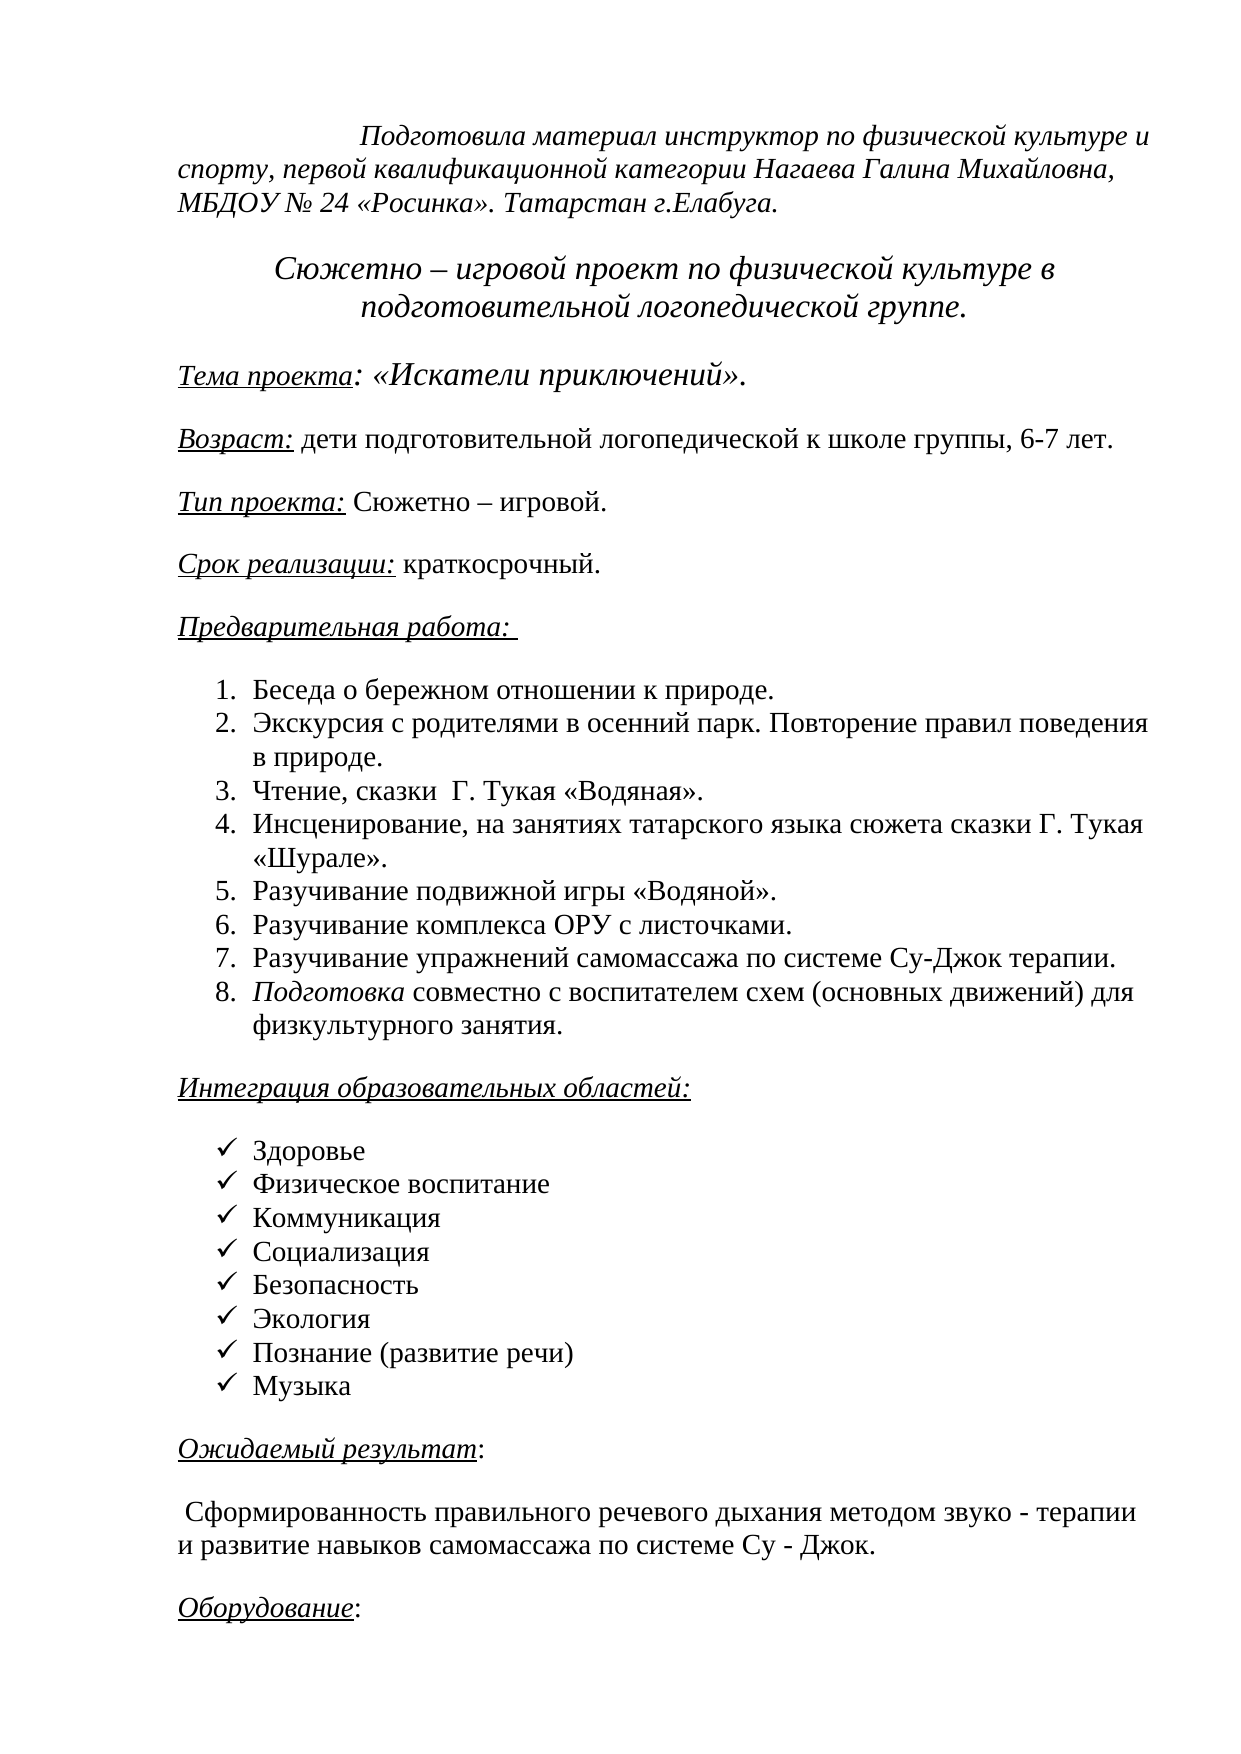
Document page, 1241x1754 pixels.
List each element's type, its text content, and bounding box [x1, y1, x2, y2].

list Физическое воспитание [215, 1167, 1152, 1200]
list Разучивание подвижной игры «Водяной». [215, 873, 1152, 907]
list Разучивание комплекса ОРУ с листочками. [215, 907, 1152, 940]
list Здоровье [215, 1133, 1152, 1167]
text Оборудование: [177, 1590, 1152, 1624]
list Познание (развитие речи) [215, 1335, 1152, 1368]
text Подготовила материал инструктор по физической культуре и спорту, первой квалификационной категории Нагаева Галина Михайловна, МБДОУ № 24 «Росинка». Татарстан г.Елабуга. [177, 118, 1152, 219]
list Безопасность [215, 1267, 1152, 1301]
text Срок реализации: краткосрочный. [177, 547, 1152, 580]
text Сформированность правильного речевого дыхания методом звуко - терапии и развитие навыков самомассажа по системе Су - Джок. [177, 1494, 1152, 1561]
text Возраст: дети подготовительной логопедической к школе группы, 6-7 лет. [177, 421, 1152, 455]
list Социализация [215, 1234, 1152, 1267]
text Предварительная работа: [177, 609, 1152, 643]
text Ожидаемый результат: [177, 1431, 1152, 1465]
text Тема проекта: «Искатели приключений». [177, 354, 1152, 392]
list Экскурсия с родителями в осенний парк. Повторение правил поведения в природе. [215, 706, 1152, 773]
list Подготовка совместно с воспитателем схем (основных движений) для физкультурного занятия. [215, 974, 1152, 1041]
list Разучивание упражнений самомассажа по системе Су-Джок терапии. [215, 940, 1152, 974]
list Инсценирование, на занятиях татарского языка сюжета сказки Г. Тукая «Шурале». [215, 806, 1152, 873]
list Беседа о бережном отношении к природе. [215, 672, 1152, 706]
list Экология [215, 1301, 1152, 1335]
list Музыка [215, 1368, 1152, 1402]
text Интеграция образовательных областей: [177, 1070, 1152, 1104]
text Сюжетно – игровой проект по физической культуре в подготовительной логопедической группе. [177, 248, 1152, 324]
list Чтение, сказки Г. Тукая «Водяная». [215, 773, 1152, 806]
list Коммуникация [215, 1200, 1152, 1234]
text Тип проекта: Сюжетно – игровой. [177, 484, 1152, 517]
